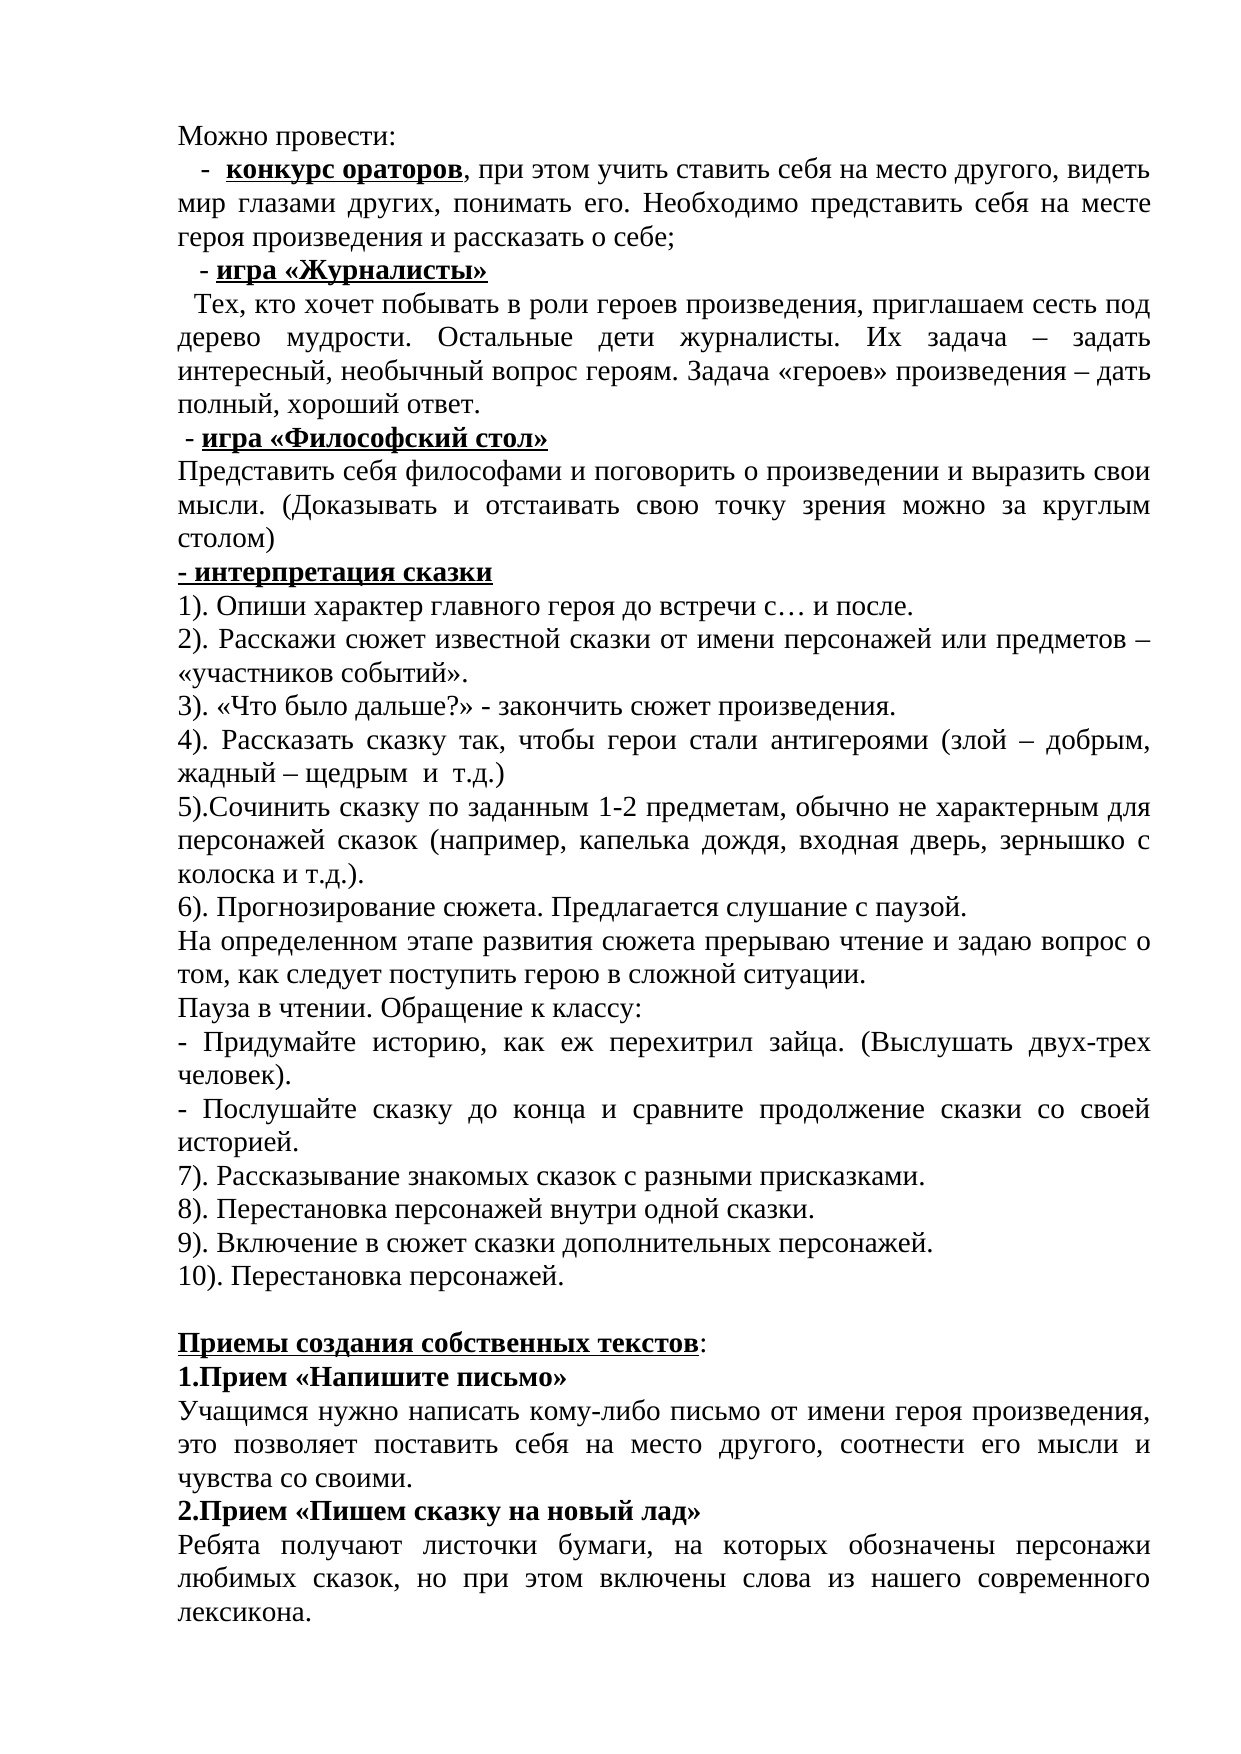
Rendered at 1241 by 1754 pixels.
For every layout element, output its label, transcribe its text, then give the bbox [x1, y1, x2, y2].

text 7). Рассказывание знакомых сказок с разными присказками. [177, 1158, 1152, 1191]
text - Послушайте сказку до конца и сравните продолжение сказки со своей историей. [177, 1091, 1152, 1158]
text 6). Прогнозирование сюжета. Предлагается слушание с паузой. [177, 889, 1152, 923]
text - Придумайте историю, как еж перехитрил зайца. (Выслушать двух-трех человек). [177, 1024, 1152, 1091]
text На определенном этапе развития сюжета прерываю чтение и задаю вопрос о том, как следует поступить герою в сложной ситуации. [177, 923, 1152, 990]
text 3). «Что было дальше?» - закончить сюжет произведения. [177, 688, 1152, 722]
text - игра «Философский стол» [177, 420, 1152, 453]
text 10). Перестановка персонажей. [177, 1258, 1152, 1292]
text - интерпретация сказки [177, 554, 1152, 588]
text - конкурс ораторов, при этом учить ставить себя на место другого, видеть мир глазами других, понимать его. Необходимо представить себя на месте героя произведения и рассказать о себе; [177, 152, 1152, 252]
text 8). Перестановка персонажей внутри одной сказки. [177, 1191, 1152, 1225]
text 1). Опиши характер главного героя до встречи с… и после. [177, 588, 1152, 621]
text Учащимся нужно написать кому-либо письмо от имени героя произведения, это позволяет поставить себя на место другого, соотнести его мысли и чувства со своими. [177, 1393, 1152, 1493]
text 2.Прием «Пишем сказку на новый лад» [177, 1493, 1152, 1527]
text 2). Расскажи сюжет известной сказки от имени персонажей или предметов – «участников событий». [177, 621, 1152, 688]
text 4). Рассказать сказку так, чтобы герои стали антигероями (злой – добрым, жадный – щедрым и т.д.) [177, 722, 1152, 789]
text 5).Сочинить сказку по заданным 1-2 предметам, обычно не характерным для персонажей сказок (например, капелька дождя, входная дверь, зернышко с колоска и т.д.). [177, 789, 1152, 889]
text 1.Прием «Напишите письмо» [177, 1359, 1152, 1393]
text Приемы создания собственных текстов: [177, 1326, 1152, 1359]
text 9). Включение в сюжет сказки дополнительных персонажей. [177, 1225, 1152, 1258]
text Ребята получают листочки бумаги, на которых обозначены персонажи любимых сказок, но при этом включены слова из нашего современного лексикона. [177, 1527, 1152, 1627]
text Пауза в чтении. Обращение к классу: [177, 990, 1152, 1024]
text Тех, кто хочет побывать в роли героев произведения, приглашаем сесть под дерево мудрости. Остальные дети журналисты. Их задача – задать интересный, необычный вопрос героям. Задача «героев» произведения – дать полный, хороший ответ. [177, 286, 1152, 420]
text Представить себя философами и поговорить о произведении и выразить свои мысли. (Доказывать и отстаивать свою точку зрения можно за круглым столом) [177, 453, 1152, 554]
text - игра «Журналисты» [177, 252, 1152, 286]
text Можно провести: [177, 118, 1152, 152]
